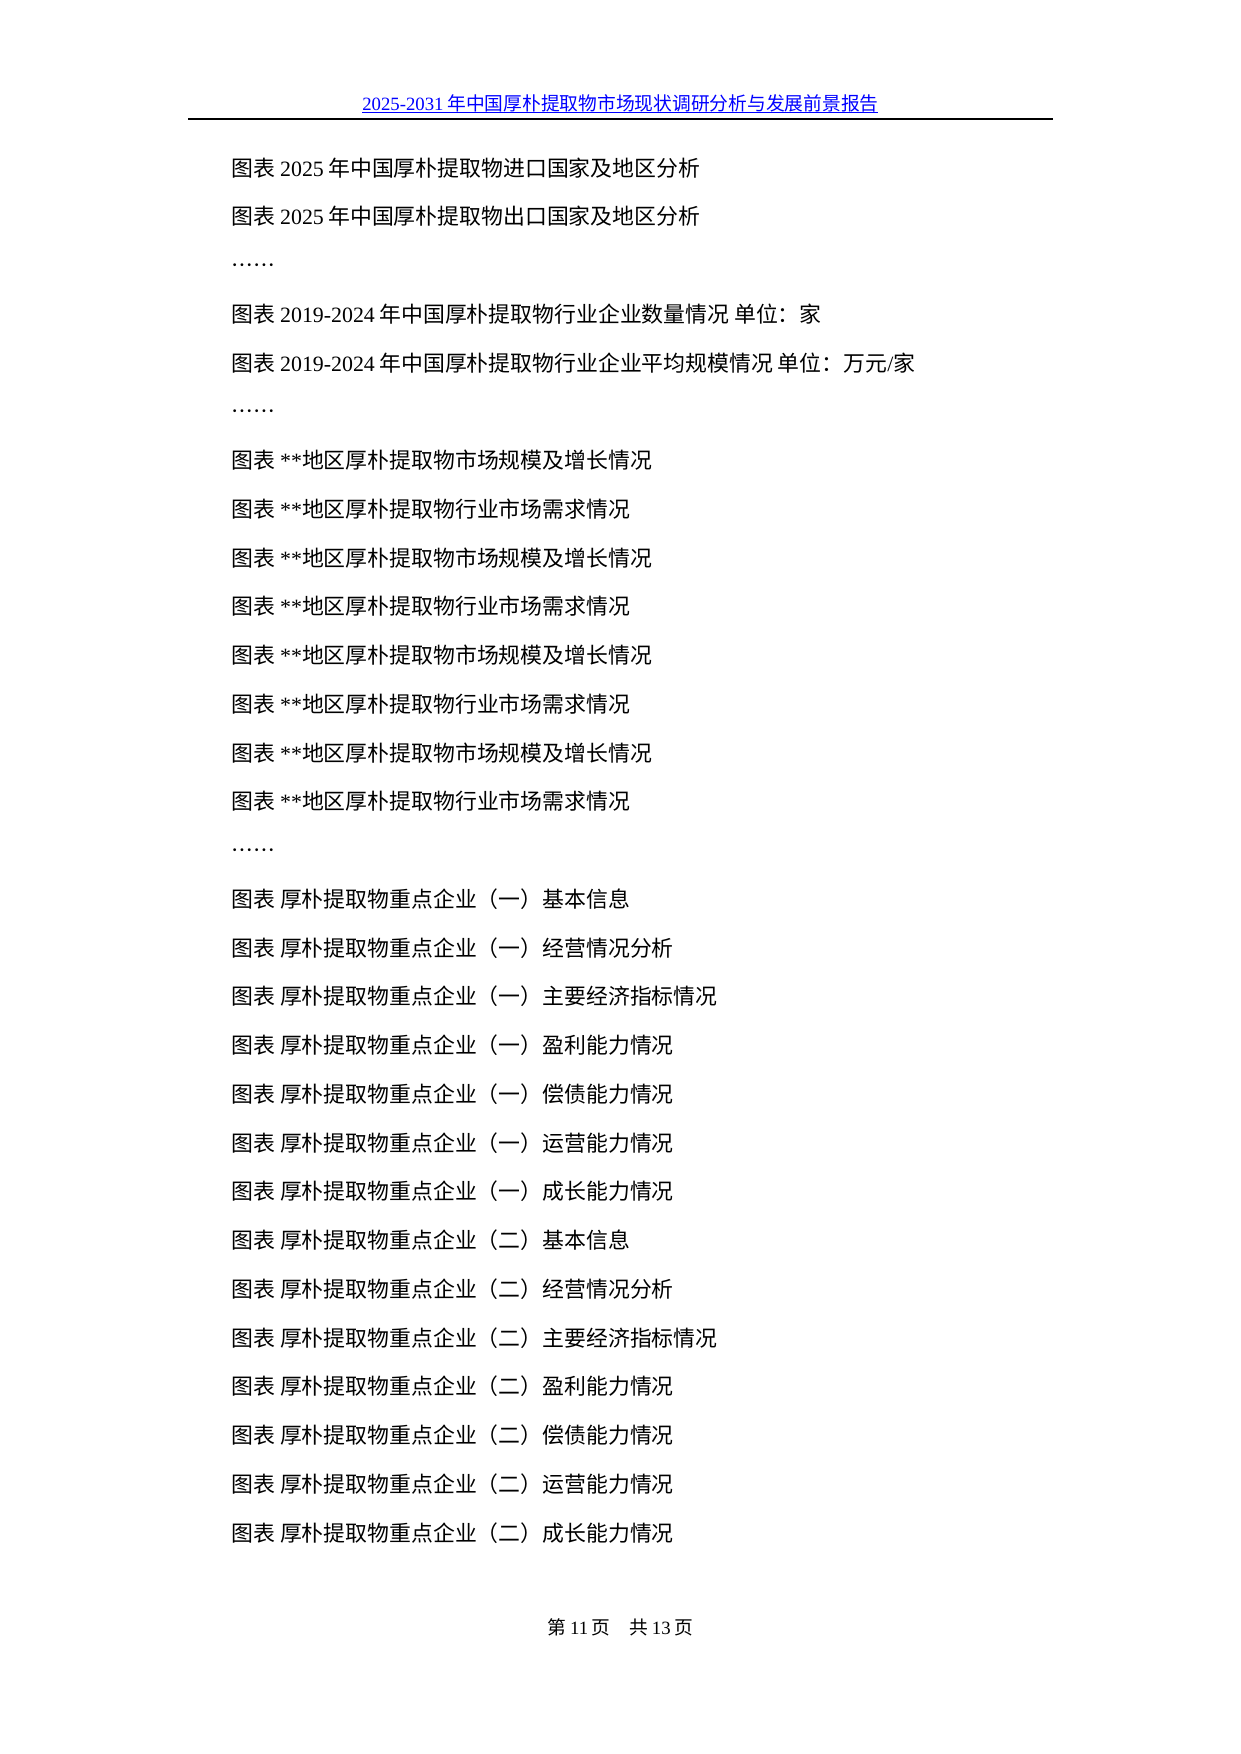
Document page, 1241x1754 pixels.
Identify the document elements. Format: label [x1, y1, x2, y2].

text [187, 150, 1053, 1548]
